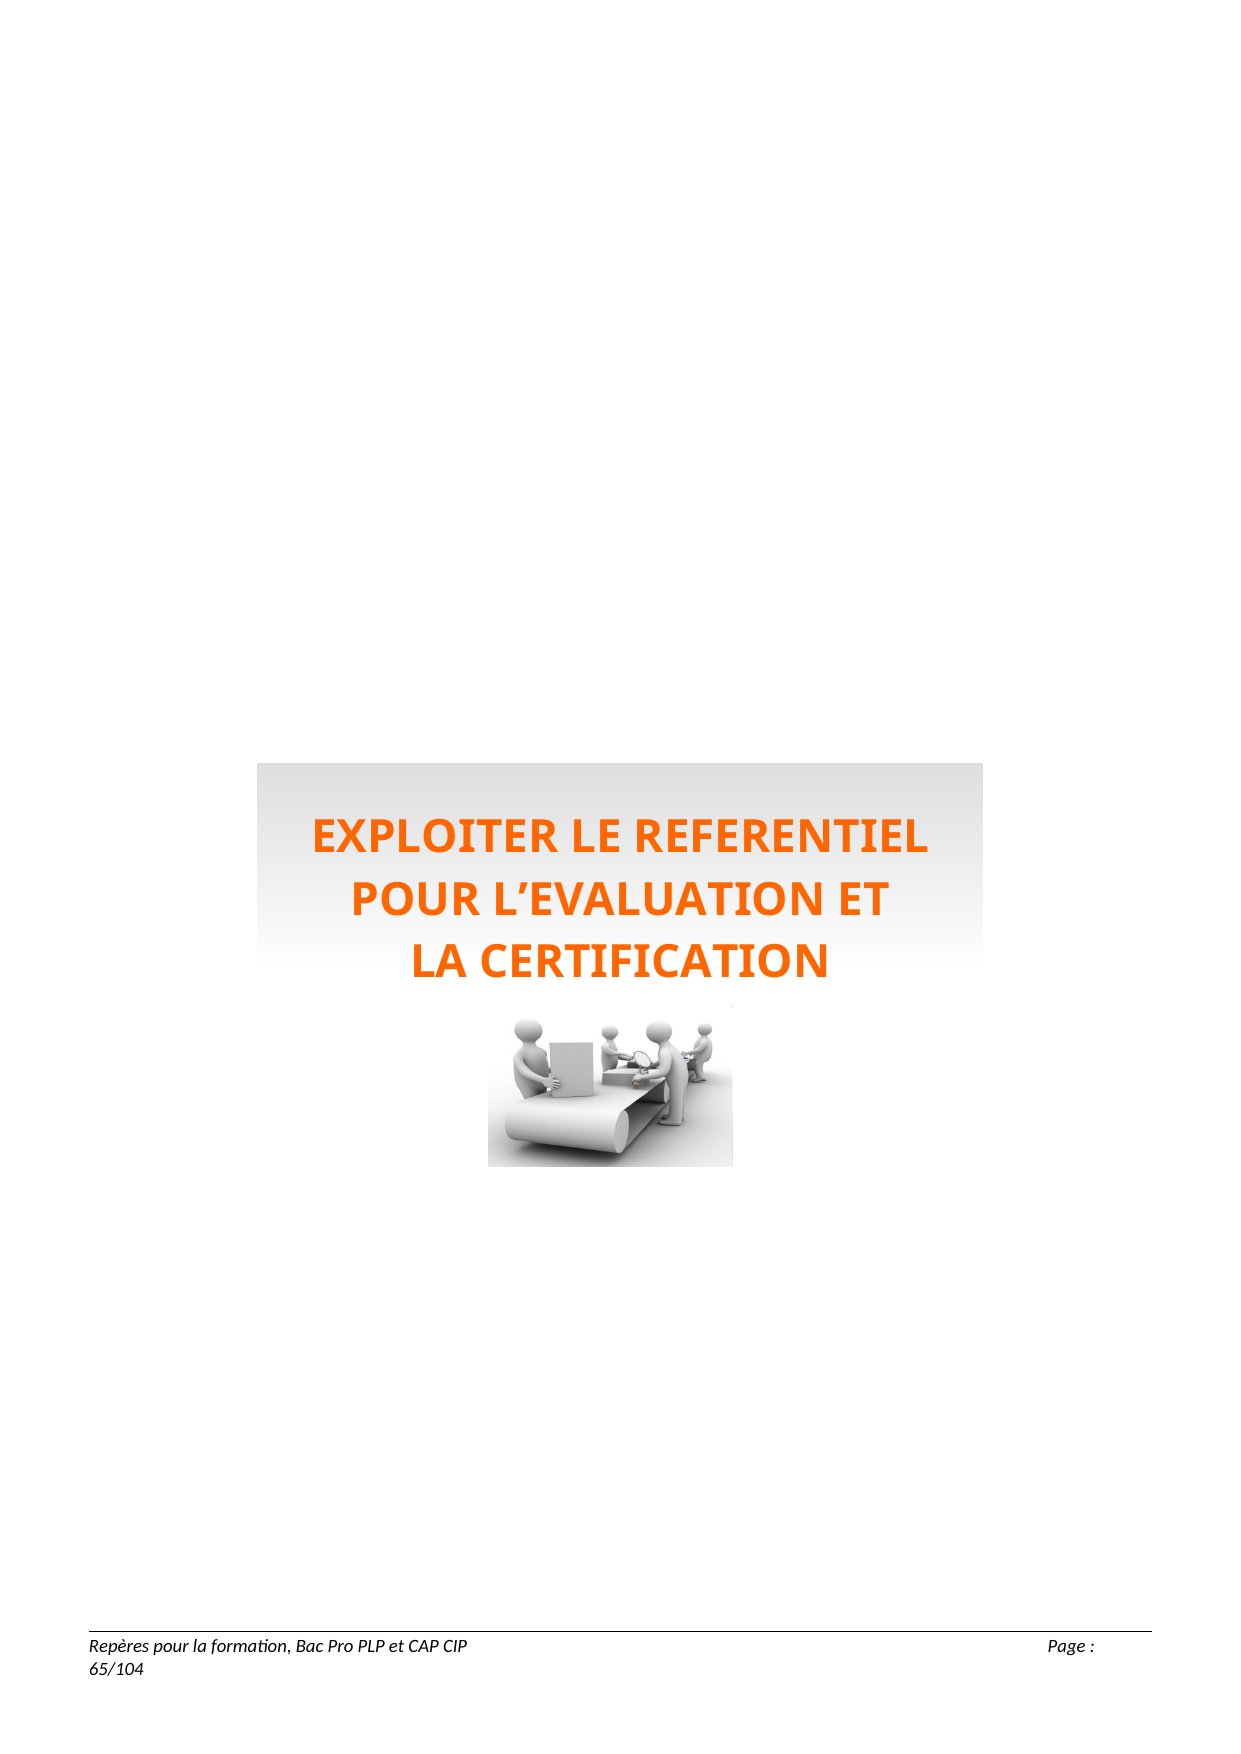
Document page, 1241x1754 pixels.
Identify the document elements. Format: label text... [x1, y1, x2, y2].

text POUR L’EVALUATION ET [89, 866, 1152, 928]
text LA CERTIFICATION [89, 928, 1152, 991]
picture [488, 1006, 733, 1167]
text EXPLOITER LE REFERENTIEL [89, 804, 1152, 866]
